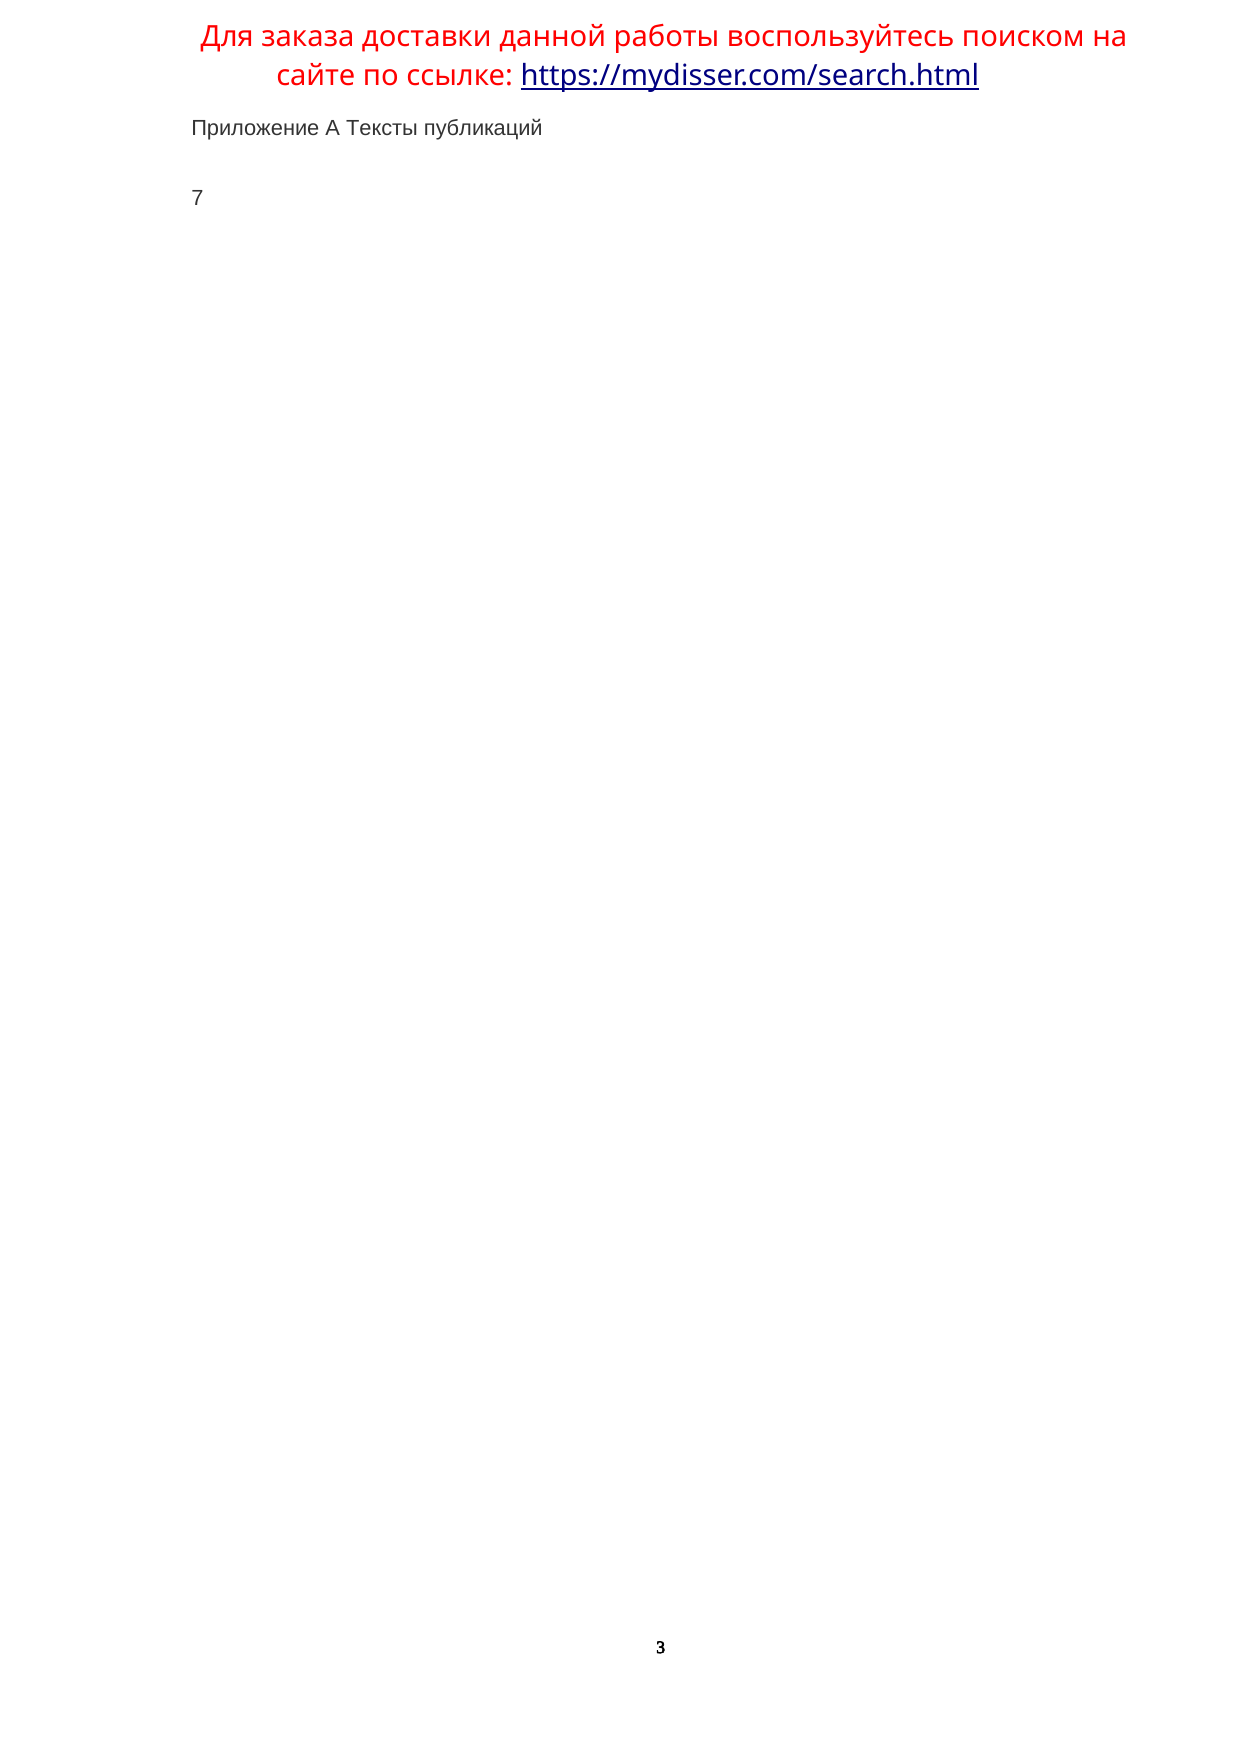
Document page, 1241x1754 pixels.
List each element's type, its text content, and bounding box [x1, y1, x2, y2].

text 7 [103, 185, 1152, 211]
text Приложение А Тексты публикаций [103, 115, 1152, 140]
